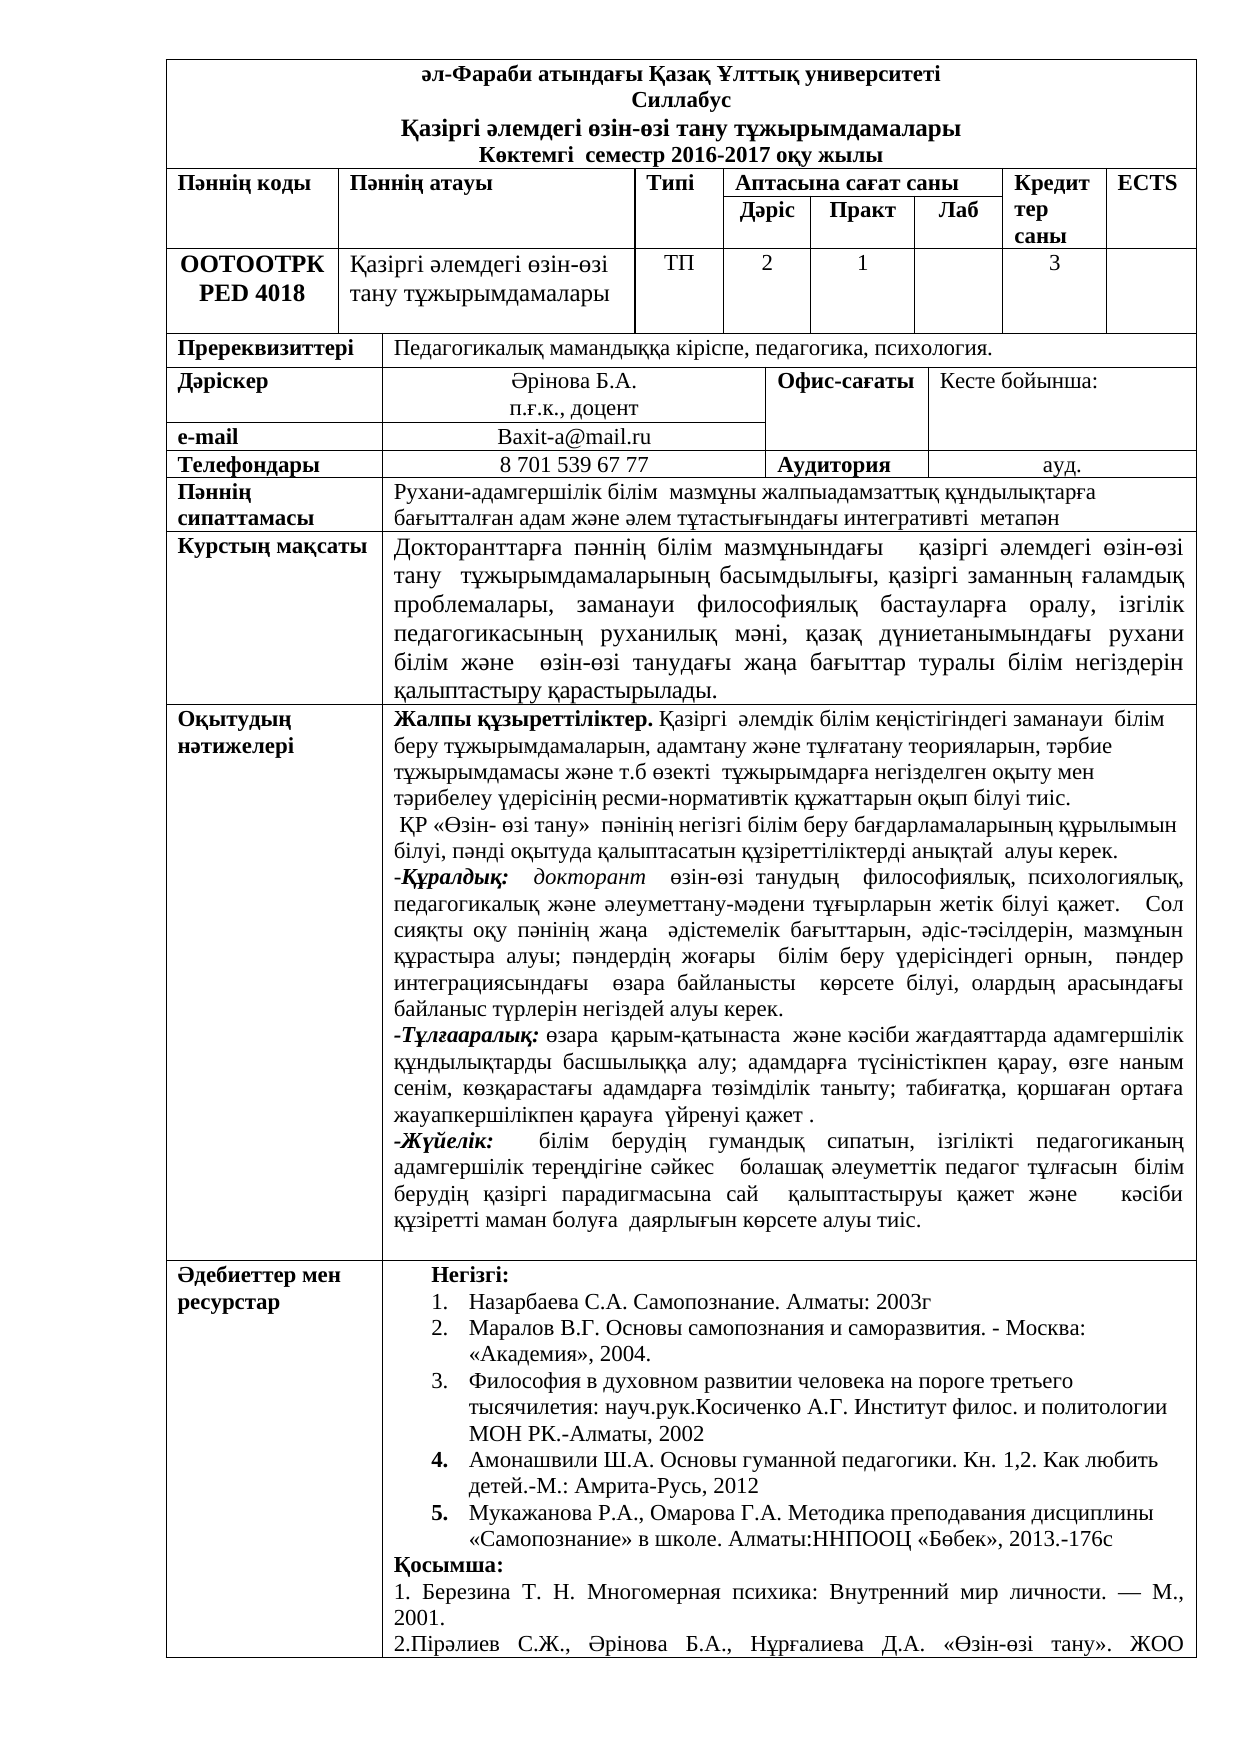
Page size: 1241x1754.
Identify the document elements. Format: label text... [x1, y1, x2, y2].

table_cell 3 [1003, 249, 1106, 333]
table_cell Аптасына сағат саны [724, 169, 1002, 196]
table_cell Пререквизиттері [167, 334, 382, 367]
table_cell 8 701 539 67 77 [383, 451, 765, 477]
table_cell Дәріс [724, 197, 810, 248]
table_cell Пәннің коды [167, 169, 338, 248]
table_cell Аудитория [766, 451, 928, 477]
table_cell Лаб [915, 197, 1002, 248]
table_cell [1107, 249, 1196, 333]
table_cell Әрінова Б.А. п.ғ.к., доцент [383, 368, 765, 422]
table_cell Дәріскер [167, 368, 382, 422]
table_cell Кредиттер саны [1003, 169, 1106, 248]
table_cell ТП [636, 249, 723, 333]
table_cell ECTS [1107, 169, 1196, 248]
table_cell Докторанттарға пәннің білім мазмұнындағы қазіргі әлемдегі өзін-өзі тану тұжырымдамаларының басымдылығы, қазіргі заманның ғаламдық проблемалары, заманауи философиялық бастауларға оралу, ізгілік педагогикасының руханилық мәні, қазақ дүниетанымындағы рухани білім және өзін-өзі танудағы жаңа бағыттар туралы білім негіздерін қалыптастыру қарастырылады. [383, 532, 1196, 704]
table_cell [383, 1261, 1196, 1657]
table_cell ООТООТРК PED 4018 [167, 249, 338, 333]
table_header әл-Фараби атындағы Қазақ Ұлттық университеті Силлабус Қазіргі әлемдегі өзін-өзі тану тұжырымдамалары Көктемгі семестр 2016-2017 оқу жылы [167, 60, 1196, 168]
table_cell 1 [811, 249, 914, 333]
table_cell Жалпы құзыреттіліктер. Қазіргі әлемдік білім кеңістігіндегі заманауи білім беру тұжырымдамаларын, адамтану және тұлғатану теорияларын, тәрбие тұжырымдамасы және т.б өзекті тұжырымдарға негізделген оқыту мен тәрибелеу үдерісінің ресми-нормативтік құжаттарын оқып білуі тиіс. ҚР «Өзін- өзі тану» пәнінің негізгі білім беру бағдарламаларының құрылымын білуі, пәнді оқытуда қалыптасатын құзіреттіліктерді анықтай алуы керек. -Құралдық: докторант өзін-өзі танудың философиялық, психологиялық, педагогикалық және әлеуметтану-мәдени тұғырларын жетік білуі қажет. Сол сияқты оқу пәнінің жаңа әдістемелік бағыттарын, әдіс-тәсілдерін, мазмұнын құрастыра алуы; пәндердің жоғары білім беру үдерісіндегі орнын, пәндер интеграциясындағы өзара байланысты көрсете білуі, олардың арасындағы байланыс түрлерін негіздей алуы керек. -Тұлғааралық: өзара қарым-қатынаста және кәсіби жағдаяттарда адамгершілік құндылықтарды басшылыққа алу; адамдарға түсіністікпен қарау, өзге наным сенім, көзқарастағы адамдарға төзімділік таныту; табиғатқа, қоршаған ортаға жауапкершілікпен қарауға үйренуі қажет . -Жүйелік: білім берудің гумандық сипатын, ізгілікті педагогиканың адамгершілік тереңдігіне сәйкес болашақ әлеуметтік педагог тұлғасын білім берудің қазіргі парадигмасына сай қалыптастыруы қажет және кәсіби құзіретті маман болуға даярлығын көрсете алуы тиіс. [383, 705, 1196, 1260]
table_cell Оқытудың нәтижелері [167, 705, 382, 1260]
table_cell Офис-сағаты [766, 368, 928, 449]
table_cell Педагогикалық мамандыққа кіріспе, педагогика, психология. [383, 334, 1196, 367]
table_cell Курстың мақсаты [167, 532, 382, 704]
table_cell ауд. [929, 451, 1196, 477]
table_cell Пәннің атауы [339, 169, 634, 248]
table_cell Типі [636, 169, 723, 248]
table_cell Қазіргі әлемдегі өзін-өзі тану тұжырымдамалары [339, 249, 634, 333]
table_cell [915, 249, 1002, 333]
table_cell Baxit-a@mail.ru [383, 423, 765, 449]
table_cell Рухани-адамгершілік білім мазмұны жалпыадамзаттық құндылықтарға бағытталған адам және әлем тұтастығындағы интегративті метапән [383, 478, 1196, 531]
table_cell Телефондары [167, 451, 382, 477]
table_cell Кесте бойынша: [929, 368, 1196, 449]
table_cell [167, 1261, 382, 1657]
table_cell Практ [811, 197, 914, 248]
table_cell e-mail [167, 423, 382, 449]
table_cell 2 [724, 249, 810, 333]
table_cell Пәннің сипаттамасы [167, 478, 382, 531]
